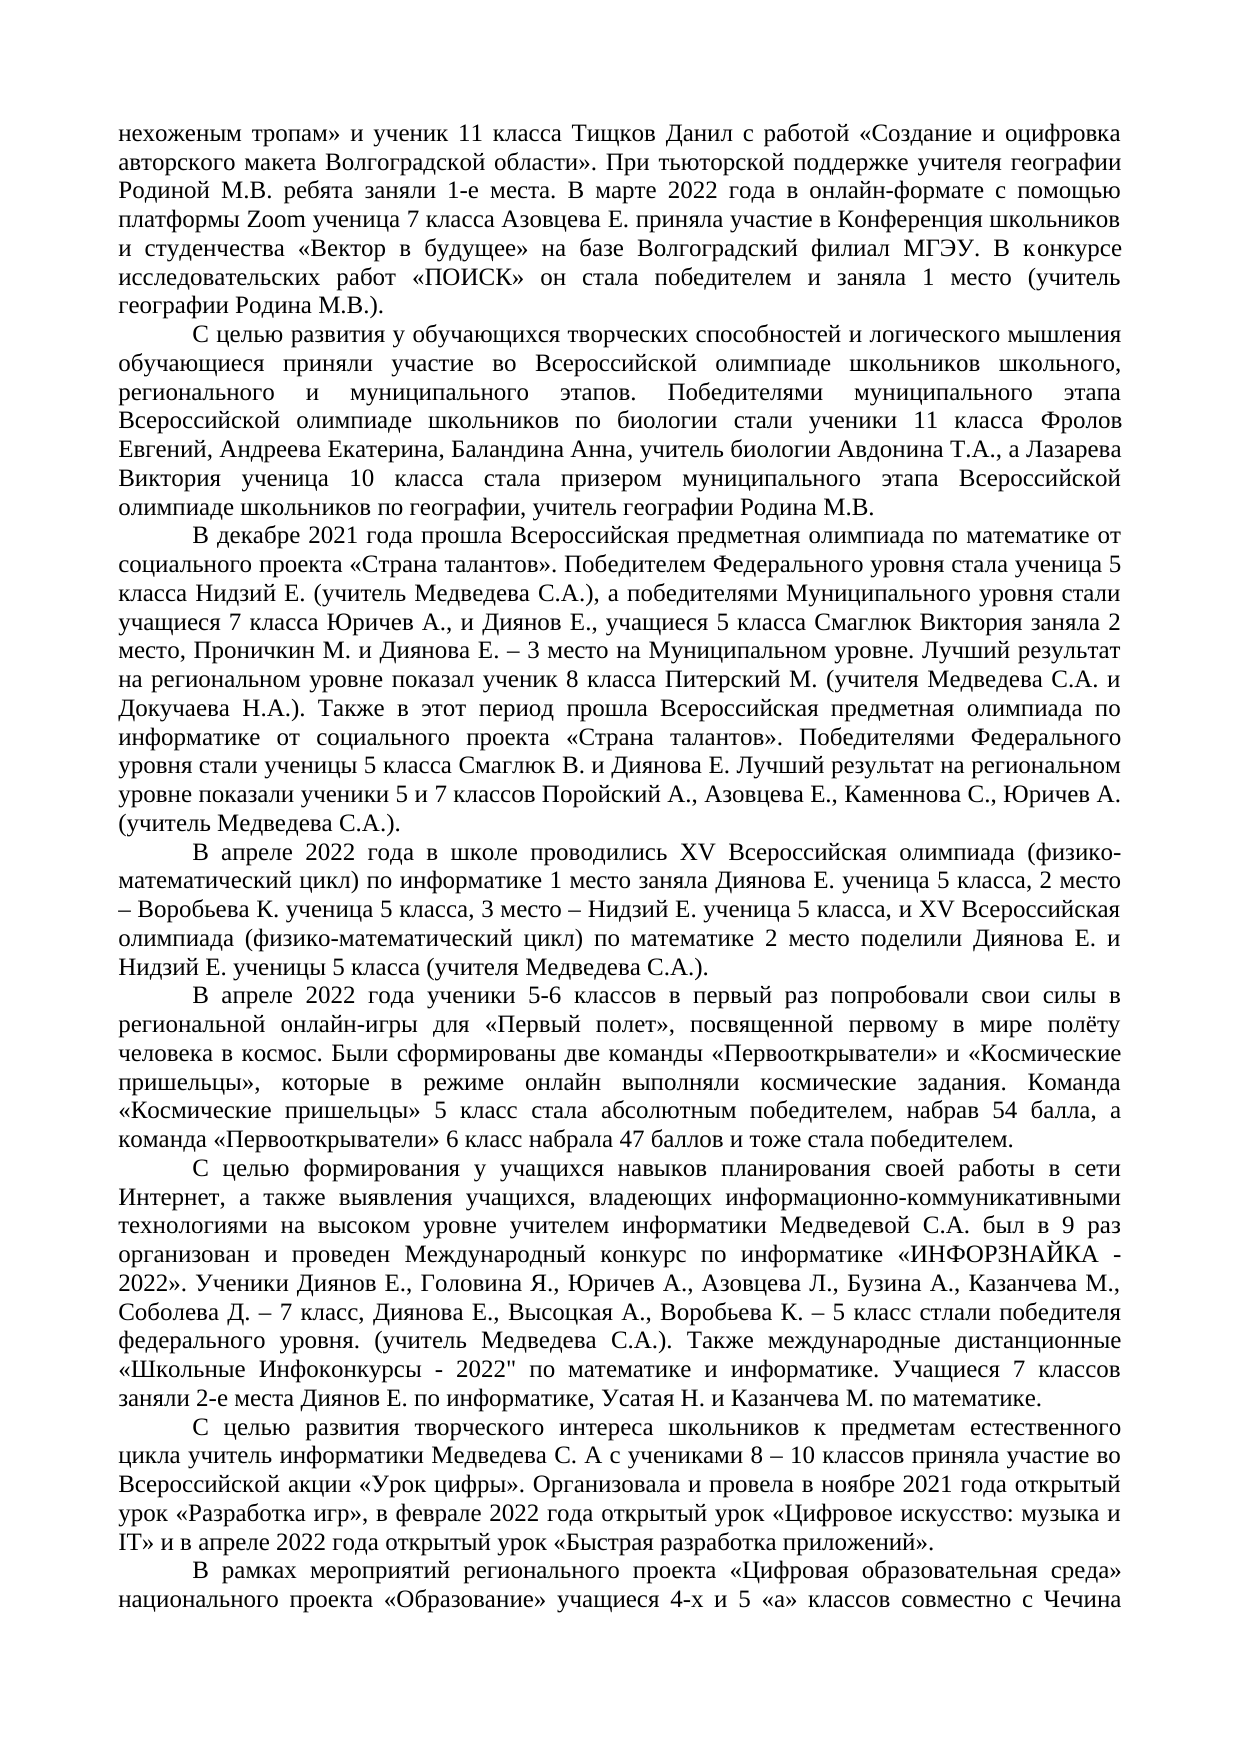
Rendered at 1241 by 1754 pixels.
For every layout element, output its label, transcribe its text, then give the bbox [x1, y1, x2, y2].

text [118, 118, 1122, 319]
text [118, 1556, 1122, 1613]
text С целью развития творческого интереса школьников к предметам естественного цикла учитель информатики Медведева С. А с учениками 8 – 10 классов приняла участие во Всероссийской акции «Урок цифры». Организовала и провела в ноябре 2021 года открытый урок «Разработка игр», в феврале 2022 года открытый урок «Цифровое искусство: музыка и IT» и в апреле 2022 года открытый урок «Быстрая разработка приложений». [118, 1412, 1122, 1556]
text В декабре 2021 года прошла Всероссийская предметная олимпиада по математике от социального проекта «Страна талантов». Победителем Федерального уровня стала ученица 5 класса Нидзий Е. (учитель Медведева С.А.), а победителями Муниципального уровня стали учащиеся 7 класса Юричев А., и Диянов Е., учащиеся 5 класса Смаглюк Виктория заняла 2 место, Проничкин М. и Диянова Е. – 3 место на Муниципальном уровне. Лучший результат на региональном уровне показал ученик 8 класса Питерский М. (учителя Медведева С.А. и Докучаева Н.А.). Также в этот период прошла Всероссийская предметная олимпиада по информатике от социального проекта «Страна талантов». Победителями Федерального уровня стали ученицы 5 класса Смаглюк В. и Диянова Е. Лучший результат на региональном уровне показали ученики 5 и 7 классов Поройский А., Азовцева Е., Каменнова С., Юричев А. (учитель Медведева С.А.). [118, 521, 1122, 837]
text В апреле 2022 года ученики 5-6 классов в первый раз попробовали свои силы в региональной онлайн-игры для «Первый полет», посвященной первому в мире полёту человека в космос. Были сформированы две команды «Первооткрыватели» и «Космические пришельцы», которые в режиме онлайн выполняли космические задания. Команда «Космические пришельцы» 5 класс стала абсолютным победителем, набрав 54 балла, а команда «Первооткрыватели» 6 класс набрала 47 баллов и тоже стала победителем. [118, 981, 1122, 1153]
text В апреле 2022 года в школе проводились XV Всероссийская олимпиада (физико-математический цикл) по информатике 1 место заняла Диянова Е. ученица 5 класса, 2 место – Воробьева К. ученица 5 класса, 3 место – Нидзий Е. ученица 5 класса, и XV Всероссийская олимпиада (физико-математический цикл) по математике 2 место поделили Диянова Е. и Нидзий Е. ученицы 5 класса (учителя Медведева С.А.). [118, 837, 1122, 981]
text С целью формирования у учащихся навыков планирования своей работы в сети Интернет, а также выявления учащихся, владеющих информационно-коммуникативными технологиями на высоком уровне учителем информатики Медведевой С.А. был в 9 раз организован и проведен Международный конкурс по информатике «ИНФОРЗНАЙКА - 2022». Ученики Диянов Е., Головина Я., Юричев А., Азовцева Л., Бузина А., Казанчева М., Соболева Д. – 7 класс, Диянова Е., Высоцкая А., Воробьева К. – 5 класс стлали победителя федерального уровня. (учитель Медведева С.А.). Также международные дистанционные «Школьные Инфоконкурсы - 2022" по математике и информатике. Учащиеся 7 классов заняли 2-е места Диянов Е. по информатике, Усатая Н. и Казанчева М. по математике. [118, 1153, 1122, 1412]
text С целью развития у обучающихся творческих способностей и логического мышления обучающиеся приняли участие во Всероссийской олимпиаде школьников школьного, регионального и муниципального этапов. Победителями муниципального этапа Всероссийской олимпиаде школьников по биологии стали ученики 11 класса Фролов Евгений, Андреева Екатерина, Баландина Анна, учитель биологии Авдонина Т.А., а Лазарева Виктория ученица 10 класса стала призером муниципального этапа Всероссийской олимпиаде школьников по географии, учитель географии Родина М.В. [118, 319, 1122, 521]
